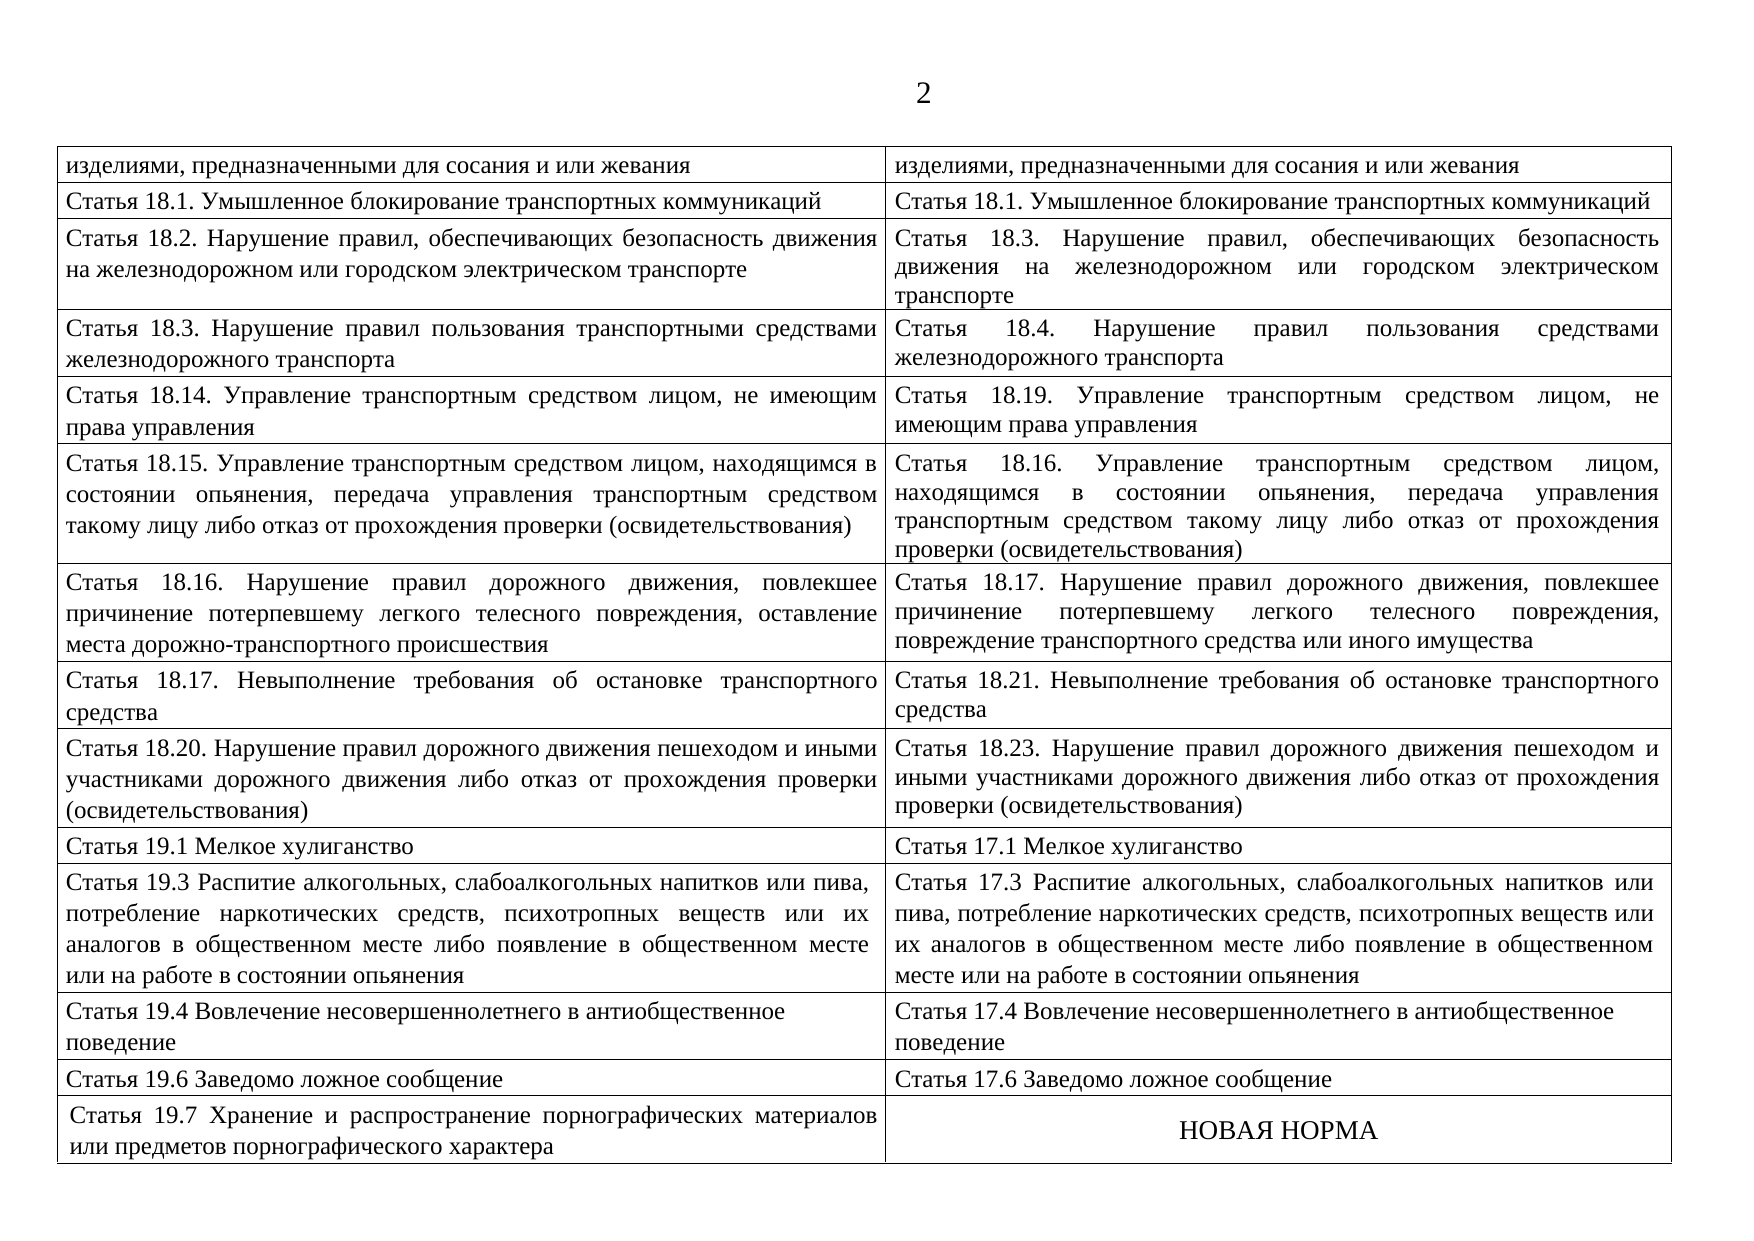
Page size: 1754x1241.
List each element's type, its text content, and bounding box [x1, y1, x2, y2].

table_cell Статья 18.16. Управление транспортным средством лицом, находящимся в состоянии опьянения, передача управления транспортным средством такому лицу либо отказ от прохождения проверки (освидетельствования) [886, 444, 1671, 563]
table_cell Статья 17.3 Распитие алкогольных, слабоалкогольных напитков или пива, потребление наркотических средств, психотропных веществ или их аналогов в общественном месте либо появление в общественном месте или на работе в состоянии опьянения [886, 864, 1671, 992]
table_cell Статья 18.20. Нарушение правил дорожного движения пешеходом и иными участниками дорожного движения либо отказ от прохождения проверки (освидетельствования) [58, 729, 885, 826]
table_cell Статья 18.19. Управление транспортным средством лицом, не имеющим права управления [886, 377, 1671, 443]
table_cell Статья 18.14. Управление транспортным средством лицом, не имеющим права управления [58, 377, 885, 443]
table_cell Статья 19.6 Заведомо ложное сообщение [58, 1060, 885, 1095]
table_cell НОВАЯ НОРМА [886, 1096, 1671, 1162]
table_cell Статья 18.16. Нарушение правил дорожного движения, повлекшее причинение потерпевшему легкого телесного повреждения, оставление места дорожно-транспортного происшествия [58, 564, 885, 661]
table_cell Статья 19.3 Распитие алкогольных, слабоалкогольных напитков или пива, потребление наркотических средств, психотропных веществ или их аналогов в общественном месте либо появление в общественном месте или на работе в состоянии опьянения [58, 864, 885, 992]
table_cell Статья 17.4 Вовлечение несовершеннолетнего в антиобщественное поведение [886, 993, 1671, 1059]
table_cell Статья 17.1 Мелкое хулиганство [886, 828, 1671, 863]
table_cell Статья 17.6 Заведомо ложное сообщение [886, 1060, 1671, 1095]
table_cell Статья 18.1. Умышленное блокирование транспортных коммуникаций [886, 183, 1671, 218]
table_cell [886, 147, 1671, 182]
table_cell Статья 18.2. Нарушение правил, обеспечивающих безопасность движения на железнодорожном или городском электрическом транспорте [58, 219, 885, 309]
table_cell Статья 18.17. Невыполнение требования об остановке транспортного средства [58, 662, 885, 728]
table_cell Статья 18.23. Hарушение правил дорожного движения пешеходом и иными участниками дорожного движения либо отказ от прохождения проверки (освидетельствования) [886, 729, 1671, 826]
table_cell Статья 19.7 Хранение и распространение порнографических материалов или предметов порнографического характера [58, 1096, 885, 1162]
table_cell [58, 147, 885, 182]
table_cell Статья 18.4. Hарушение правил пользования средствами железнодорожного транспорта [886, 310, 1671, 376]
table_cell Статья 18.15. Управление транспортным средством лицом, находящимся в состоянии опьянения, передача управления транспортным средством такому лицу либо отказ от прохождения проверки (освидетельствования) [58, 444, 885, 563]
table_cell Статья 19.4 Вовлечение несовершеннолетнего в антиобщественное поведение [58, 993, 885, 1059]
table_cell Статья 18.21. Невыполнение требования об остановке транспортного средства [886, 662, 1671, 728]
table_cell Статья 18.3. Hарушение правил, обеспечивающих безопасность движения на железнодорожном или городском электрическом транспорте [886, 219, 1671, 309]
table_cell Статья 18.1. Умышленное блокирование транспортных коммуникаций [58, 183, 885, 218]
table_cell Статья 18.17. Нарушение правил дорожного движения, повлекшее причинение потерпевшему легкого телесного повреждения, повреждение транспортного средства или иного имущества [886, 564, 1671, 661]
table_cell Статья 18.3. Нарушение правил пользования транспортными средствами железнодорожного транспорта [58, 310, 885, 376]
table_cell Статья 19.1 Мелкое хулиганство [58, 828, 885, 863]
